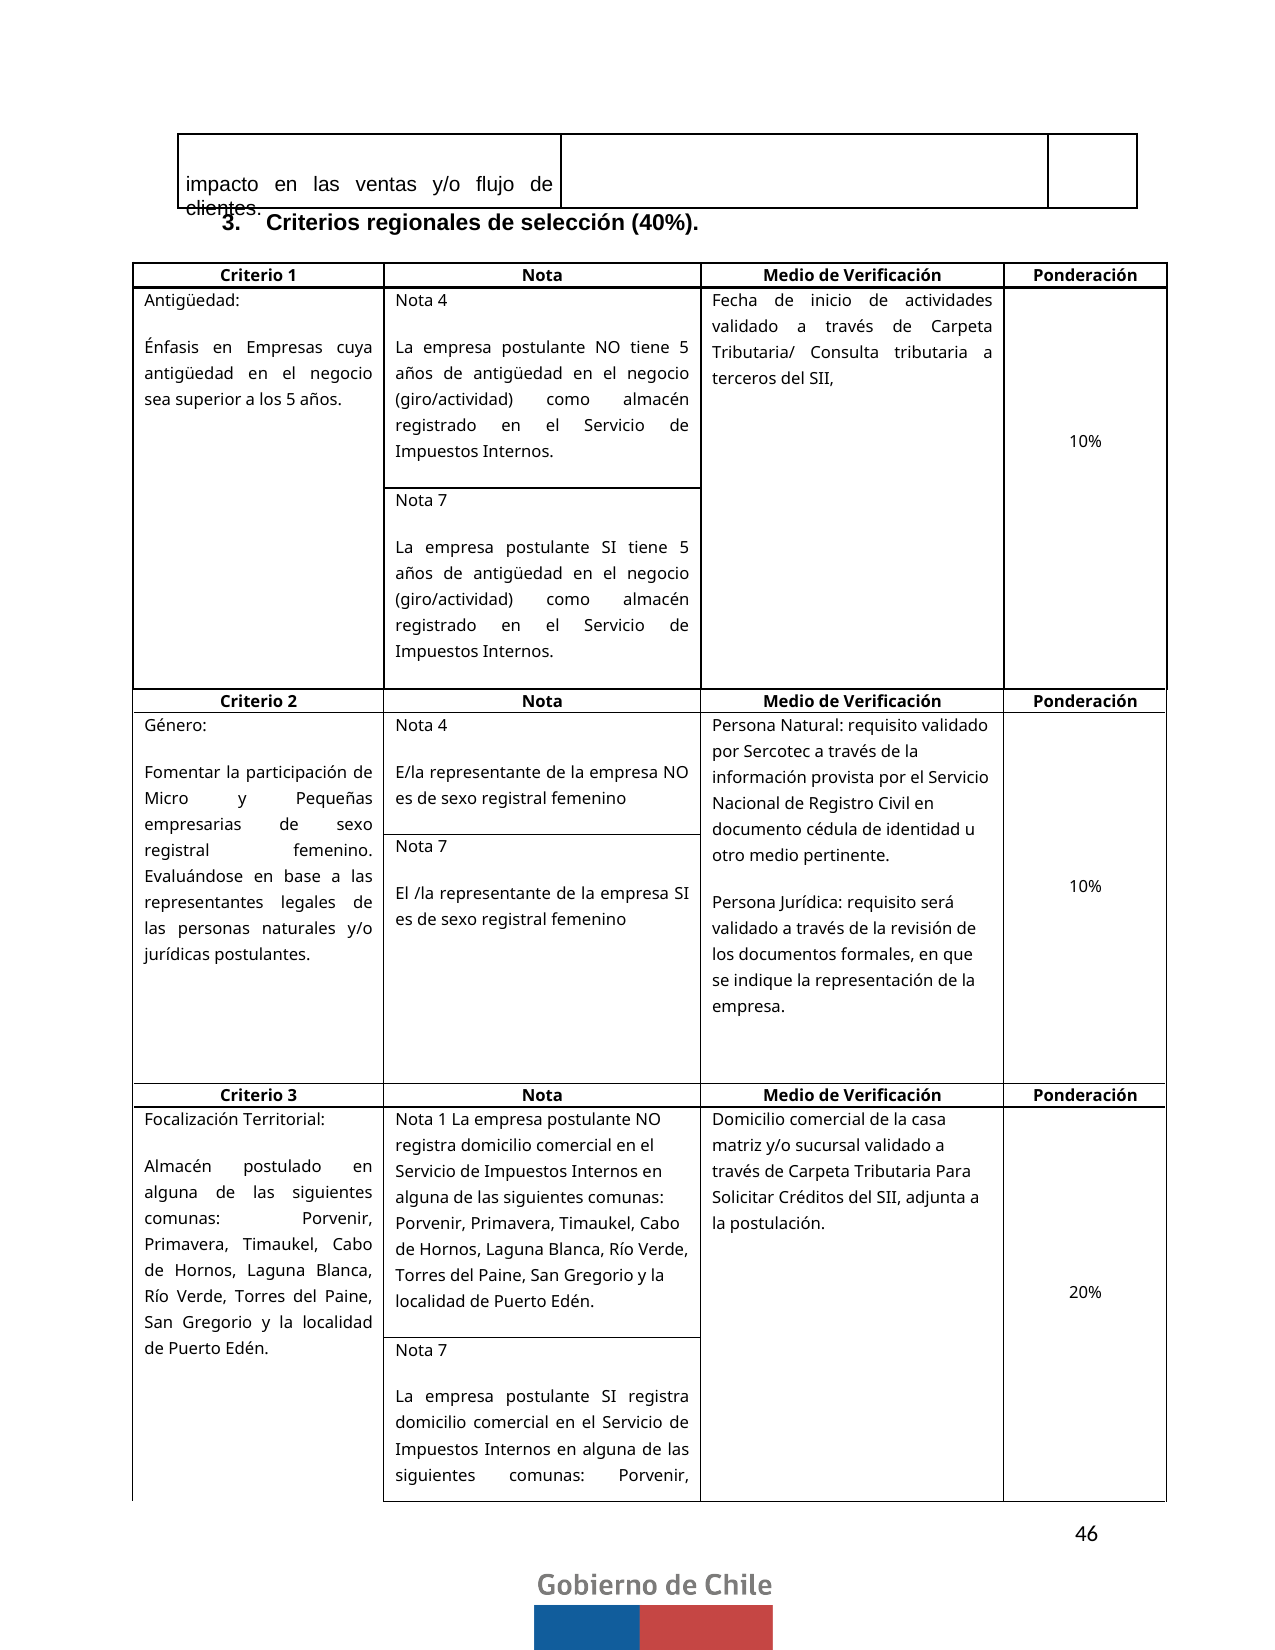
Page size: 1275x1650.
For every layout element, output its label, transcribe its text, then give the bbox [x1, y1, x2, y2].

table_cell Ponderación [1004, 688, 1166, 712]
table_header Nota [385, 264, 700, 286]
table_cell Nota 7 El /la representante de la empresa SI es de sexo registral femenino [384, 835, 700, 1083]
table_cell Fecha de inicio de actividades validado a través de Carpeta Tributaria/ Consulta tributaria a terceros del SII, [702, 289, 1003, 687]
picture [532, 1560, 774, 1650]
table_cell Criterio 2 [133, 690, 383, 712]
table_cell Ponderación [1004, 1083, 1166, 1106]
table_header Medio de Verificación [702, 264, 1003, 286]
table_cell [562, 135, 1047, 207]
table_cell Domicilio comercial de la casa matriz y/o sucursal validado a través de Carpeta Tributaria Para Solicitar Créditos del SII, adjunta a la postulación. [701, 1108, 1003, 1501]
table_cell Medio de Verificación [701, 1084, 1003, 1106]
table_cell Antigüedad: Énfasis en Empresas cuya antigüedad en el negocio sea superior a los 5 años. [134, 289, 383, 687]
table_cell Nota 7 La empresa postulante SI tiene 5 años de antigüedad en el negocio (giro/actividad) como almacén registrado en el Servicio de Impuestos Internos. [385, 489, 700, 687]
table_cell Género: Fomentar la participación de Micro y Pequeñas empresarias de sexo registral femenino. Evaluándose en base a las representantes legales de las personas naturales y/o jurídicas postulantes. [133, 712, 383, 1083]
table_cell Criterio 3 [133, 1083, 383, 1106]
table_cell 10% [1004, 712, 1166, 1083]
table_cell Nota [384, 690, 700, 712]
table_cell 2 [1049, 135, 1136, 207]
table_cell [384, 1338, 700, 1501]
table_cell Persona Natural: requisito validado por Sercotec a través de la información provista por el Servicio Nacional de Registro Civil en documento cédula de identidad u otro medio pertinente. Persona Jurídica: requisito será validado a través de la revisión de los documentos formales, en que se indique la representación de la empresa. [701, 713, 1003, 1083]
table_cell Nota 4 La empresa postulante NO tiene 5 años de antigüedad en el negocio (giro/actividad) como almacén registrado en el Servicio de Impuestos Internos. [385, 289, 700, 487]
list Criterios regionales de selección (40%). [222, 209, 1098, 235]
table_cell Medio de Verificación [701, 690, 1003, 712]
table_cell Nota [384, 1084, 700, 1106]
table_cell Nota 4 E/la representante de la empresa NO es de sexo registral femenino [384, 713, 700, 834]
table_cell Focalización Territorial: Almacén postulado en alguna de las siguientes comunas: Porvenir, Primavera, Timaukel, Cabo de Hornos, Laguna Blanca, Río Verde, Torres del Paine, San Gregorio y la localidad de Puerto Edén. [133, 1106, 383, 1501]
table_header Criterio 1 [134, 264, 383, 286]
table_cell 10% [1005, 289, 1166, 687]
table_header Ponderación [1005, 264, 1166, 286]
table_cell 20% [1004, 1106, 1166, 1501]
table_cell Nota 1 La empresa postulante NO registra domicilio comercial en el Servicio de Impuestos Internos en alguna de las siguientes comunas: Porvenir, Primavera, Timaukel, Cabo de Hornos, Laguna Blanca, Río Verde, Torres del Paine, San Gregorio y la localidad de Puerto Edén. [384, 1108, 700, 1337]
